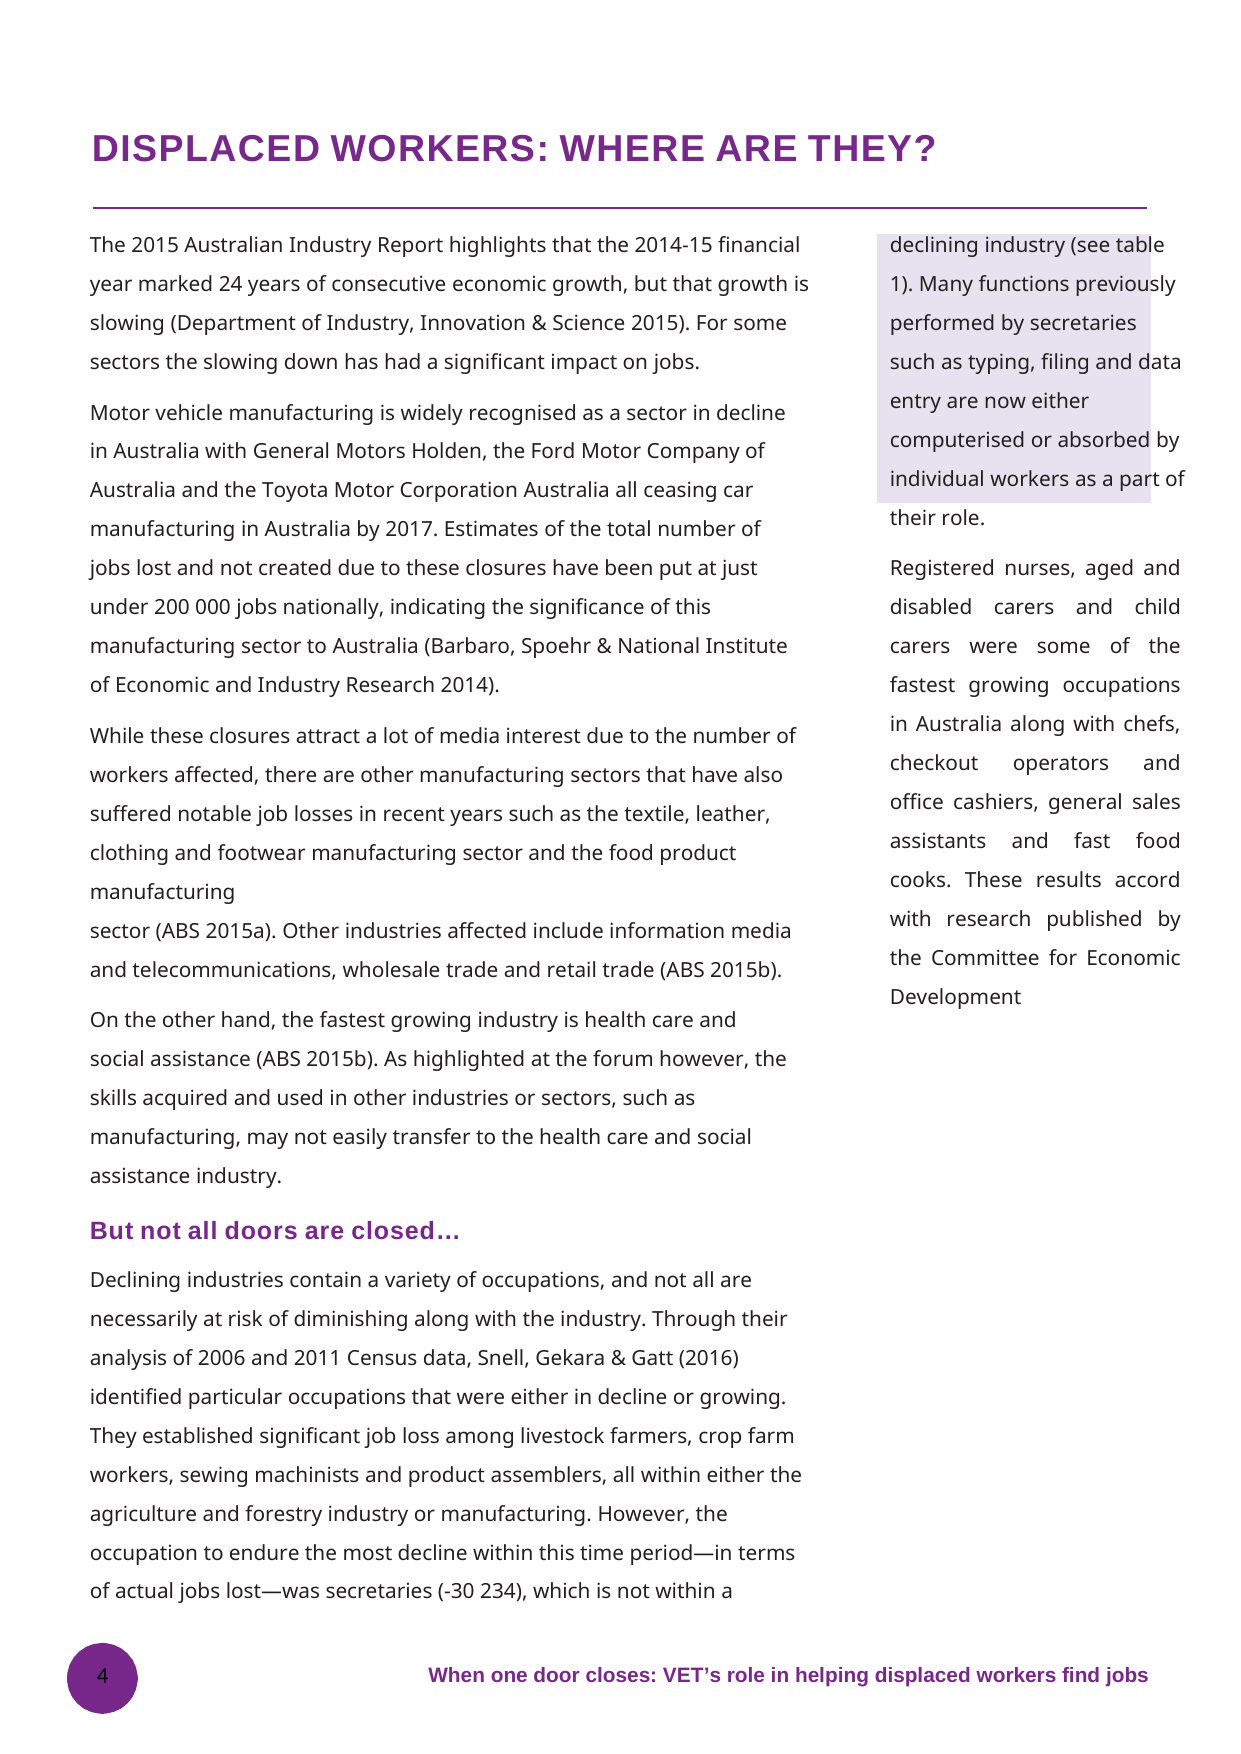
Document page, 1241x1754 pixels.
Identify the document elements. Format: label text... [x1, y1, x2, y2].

subtitle DISPLACED WORKERS: WHERE ARE THEY? [92, 126, 1190, 169]
text Motor vehicle manufacturing is widely recognised as a sector in decline in Australia with General Motors Holden, the Ford Motor Company of Australia and the Toyota Motor Corporation Australia all ceasing car manufacturing in Australia by 2017. Estimates of the total number of jobs lost and not created due to these closures have been put at just under 200 000 jobs nationally, indicating the significance of this manufacturing sector to Australia (Barbaro, Spoehr & National Institute of Economic and Industry Research 2014). [89, 398, 798, 699]
text On the other hand, the fastest growing industry is health care and social assistance (ABS 2015b). As highlighted at the forum however, the skills acquired and used in other industries or sectors, such as manufacturing, may not easily transfer to the health care and social assistance industry. [89, 1006, 793, 1190]
text Declining industries contain a variety of occupations, and not all are necessarily at risk of diminishing along with the industry. Through their analysis of 2006 and 2011 Census data, Snell, Gekara & Gatt (2016) identified particular occupations that were either in decline or growing. They established significant job loss among livestock farmers, crop farm workers, sewing machinists and product assemblers, all within either the agriculture and forestry industry or manufacturing. However, the occupation to endure the most decline within this time period—in terms of actual jobs lost—was secretaries (-30 234), which is not within a declining industry (see table 1). Many functions previously performed by secretaries such as typing, filing and data entry are now either computerised or absorbed by individual workers as a part of their role. [889, 230, 1185, 531]
text The 2015 Australian Industry Report highlights that the 2014-15 financial year marked 24 years of consecutive economic growth, but that growth is slowing (Department of Industry, Innovation & Science 2015). For some sectors the slowing down has had a significant impact on jobs. [89, 230, 815, 375]
subtitle But not all doors are closed… [89, 1216, 815, 1245]
text Registered nurses, aged and disabled carers and child carers were some of the fastest growing occupations in Australia along with chefs, checkout operators and office cashiers, general sales assistants and fast food cooks. These results accord with research published by the Committee for Economic Development [889, 553, 1181, 1011]
text While these closures attract a lot of media interest due to the number of workers affected, there are other manufacturing sectors that have also suffered notable job losses in recent years such as the textile, leather, clothing and footwear manufacturing sector and the food product manufacturing [89, 721, 815, 905]
text Declining industries contain a variety of occupations, and not all are necessarily at risk of diminishing along with the industry. Through their analysis of 2006 and 2011 Census data, Snell, Gekara & Gatt (2016) identified particular occupations that were either in decline or growing. They established significant job loss among livestock farmers, crop farm workers, sewing machinists and product assemblers, all within either the agriculture and forestry industry or manufacturing. However, the occupation to endure the most decline within this time period—in terms of actual jobs lost—was secretaries (-30 234), which is not within a declining industry (see table 1). Many functions previously performed by secretaries such as typing, filing and data entry are now either computerised or absorbed by individual workers as a part of their role. [89, 1265, 809, 1605]
text sector (ABS 2015a). Other industries affected include information media and telecommunications, wholesale trade and retail trade (ABS 2015b). [89, 916, 793, 983]
